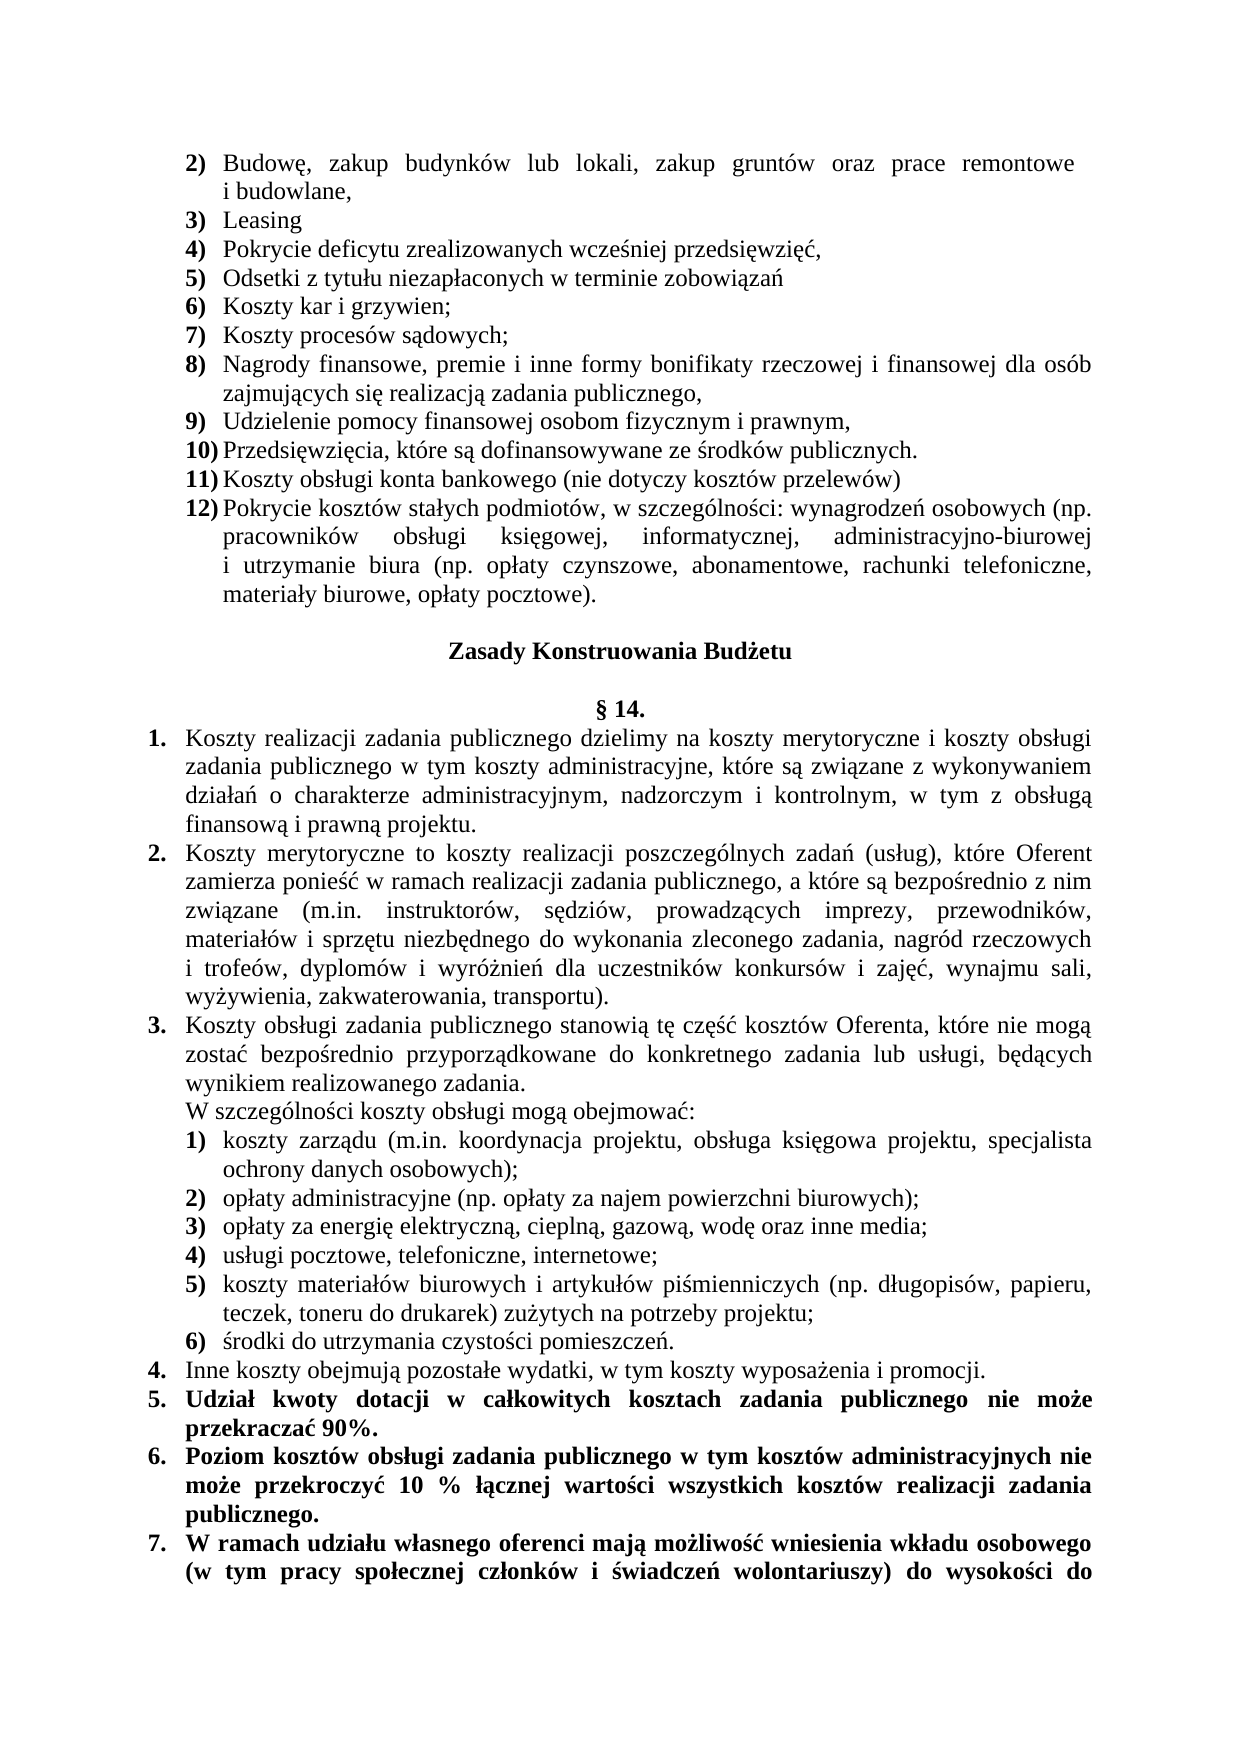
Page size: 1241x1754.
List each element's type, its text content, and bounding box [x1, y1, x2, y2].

list Pokrycie kosztów stałych podmiotów, w szczególności: wynagrodzeń osobowych (np. pracowników obsługi księgowej, informatycznej, administracyjno-biurowej i utrzymanie biura (np. opłaty czynszowe, abonamentowe, rachunki telefoniczne, materiały biurowe, opłaty pocztowe). [185, 493, 1093, 608]
list Budowę, zakup budynków lub lokali, zakup gruntów oraz prace remontowe i budowlane, [185, 148, 1093, 205]
list Przedsięwzięcia, które są dofinansowywane ze środków publicznych. [185, 435, 1093, 464]
list opłaty za energię elektryczną, cieplną, gazową, wodę oraz inne media; [185, 1211, 1093, 1240]
text W szczególności koszty obsługi mogą obejmować: [148, 1096, 1093, 1125]
list Koszty obsługi konta bankowego (nie dotyczy kosztów przelewów) [185, 464, 1093, 493]
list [148, 1528, 1093, 1585]
text § 14. [148, 694, 1093, 723]
list Koszty obsługi zadania publicznego stanowią tę część kosztów Oferenta, które nie mogą zostać bezpośrednio przyporządkowane do konkretnego zadania lub usługi, będących wynikiem realizowanego zadania. [148, 1010, 1093, 1096]
list Udział kwoty dotacji w całkowitych kosztach zadania publicznego nie może przekraczać 90%. [148, 1384, 1093, 1441]
list koszty zarządu (m.in. koordynacja projektu, obsługa księgowa projektu, specjalista ochrony danych osobowych); [185, 1125, 1093, 1183]
list usługi pocztowe, telefoniczne, internetowe; [185, 1240, 1093, 1269]
list Koszty procesów sądowych; [185, 320, 1093, 349]
list Leasing [185, 205, 1093, 234]
list Nagrody finansowe, premie i inne formy bonifikaty rzeczowej i finansowej dla osób zajmujących się realizacją zadania publicznego, [185, 349, 1093, 406]
list Pokrycie deficytu zrealizowanych wcześniej przedsięwzięć, [185, 234, 1093, 263]
list opłaty administracyjne (np. opłaty za najem powierzchni biurowych); [185, 1183, 1093, 1211]
list środki do utrzymania czystości pomieszczeń. [185, 1326, 1093, 1355]
list Poziom kosztów obsługi zadania publicznego w tym kosztów administracyjnych nie może przekroczyć 10 % łącznej wartości wszystkich kosztów realizacji zadania publicznego. [148, 1441, 1093, 1528]
list Odsetki z tytułu niezapłaconych w terminie zobowiązań [185, 263, 1093, 291]
list Udzielenie pomocy finansowej osobom fizycznym i prawnym, [185, 406, 1093, 435]
list Koszty merytoryczne to koszty realizacji poszczególnych zadań (usług), które Oferent zamierza ponieść w ramach realizacji zadania publicznego, a które są bezpośrednio z nim związane (m.in. instruktorów, sędziów, prowadzących imprezy, przewodników, materiałów i sprzętu niezbędnego do wykonania zleconego zadania, nagród rzeczowych i trofeów, dyplomów i wyróżnień dla uczestników konkursów i zajęć, wynajmu sali, wyżywienia, zakwaterowania, transportu). [148, 838, 1093, 1010]
list Inne koszty obejmują pozostałe wydatki, w tym koszty wyposażenia i promocji. [148, 1355, 1093, 1384]
list koszty materiałów biurowych i artykułów piśmienniczych (np. długopisów, papieru, teczek, toneru do drukarek) zużytych na potrzeby projektu; [185, 1269, 1093, 1326]
list Koszty kar i grzywien; [185, 291, 1093, 320]
list Koszty realizacji zadania publicznego dzielimy na koszty merytoryczne i koszty obsługi zadania publicznego w tym koszty administracyjne, które są związane z wykonywaniem działań o charakterze administracyjnym, nadzorczym i kontrolnym, w tym z obsługą finansową i prawną projektu. [148, 723, 1093, 838]
text Zasady Konstruowania Budżetu [148, 636, 1093, 665]
